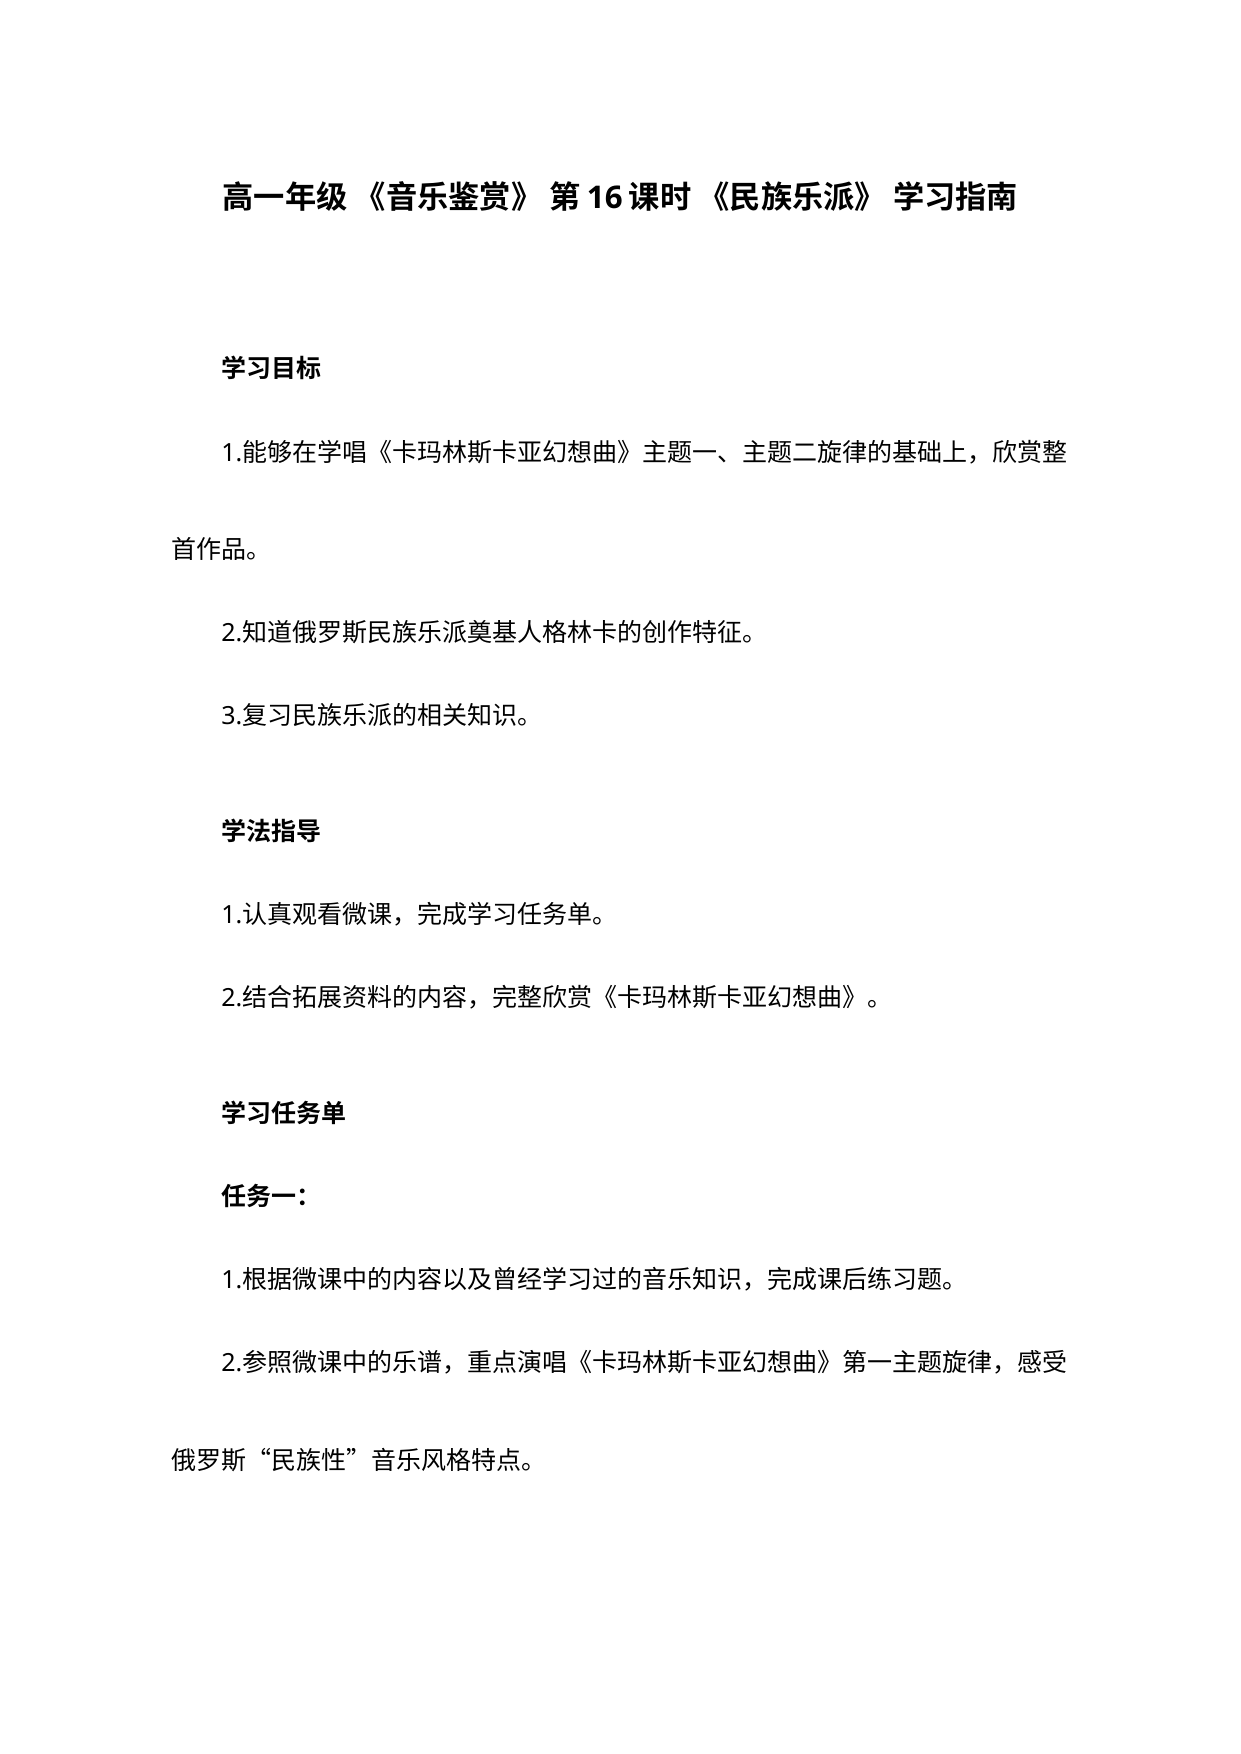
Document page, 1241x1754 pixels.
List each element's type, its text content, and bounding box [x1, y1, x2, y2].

text 2.知道俄罗斯民族乐派奠基人格林卡的创作特征。 [171, 598, 1069, 663]
text 2.结合拓展资料的内容，完整欣赏《卡玛林斯卡亚幻想曲》。 [171, 963, 1069, 1028]
text 1.根据微课中的内容以及曾经学习过的音乐知识，完成课后练习题。 [171, 1245, 1069, 1310]
text 任务一： [171, 1162, 1069, 1227]
text 2.参照微课中的乐谱，重点演唱《卡玛林斯卡亚幻想曲》第一主题旋律，感受俄罗斯“民族性”音乐风格特点。 [171, 1328, 1069, 1491]
text 学习目标 [171, 334, 1069, 399]
text 学习任务单 [171, 1079, 1069, 1144]
text 3.复习民族乐派的相关知识。 [171, 681, 1069, 746]
text 1.能够在学唱《卡玛林斯卡亚幻想曲》主题一、主题二旋律的基础上，欣赏整首作品。 [171, 418, 1069, 580]
text 1.认真观看微课，完成学习任务单。 [171, 880, 1069, 945]
text 高一年级 《音乐鉴赏》 第16课时 《民族乐派》 学习指南 [171, 162, 1069, 227]
text 学法指导 [171, 797, 1069, 862]
